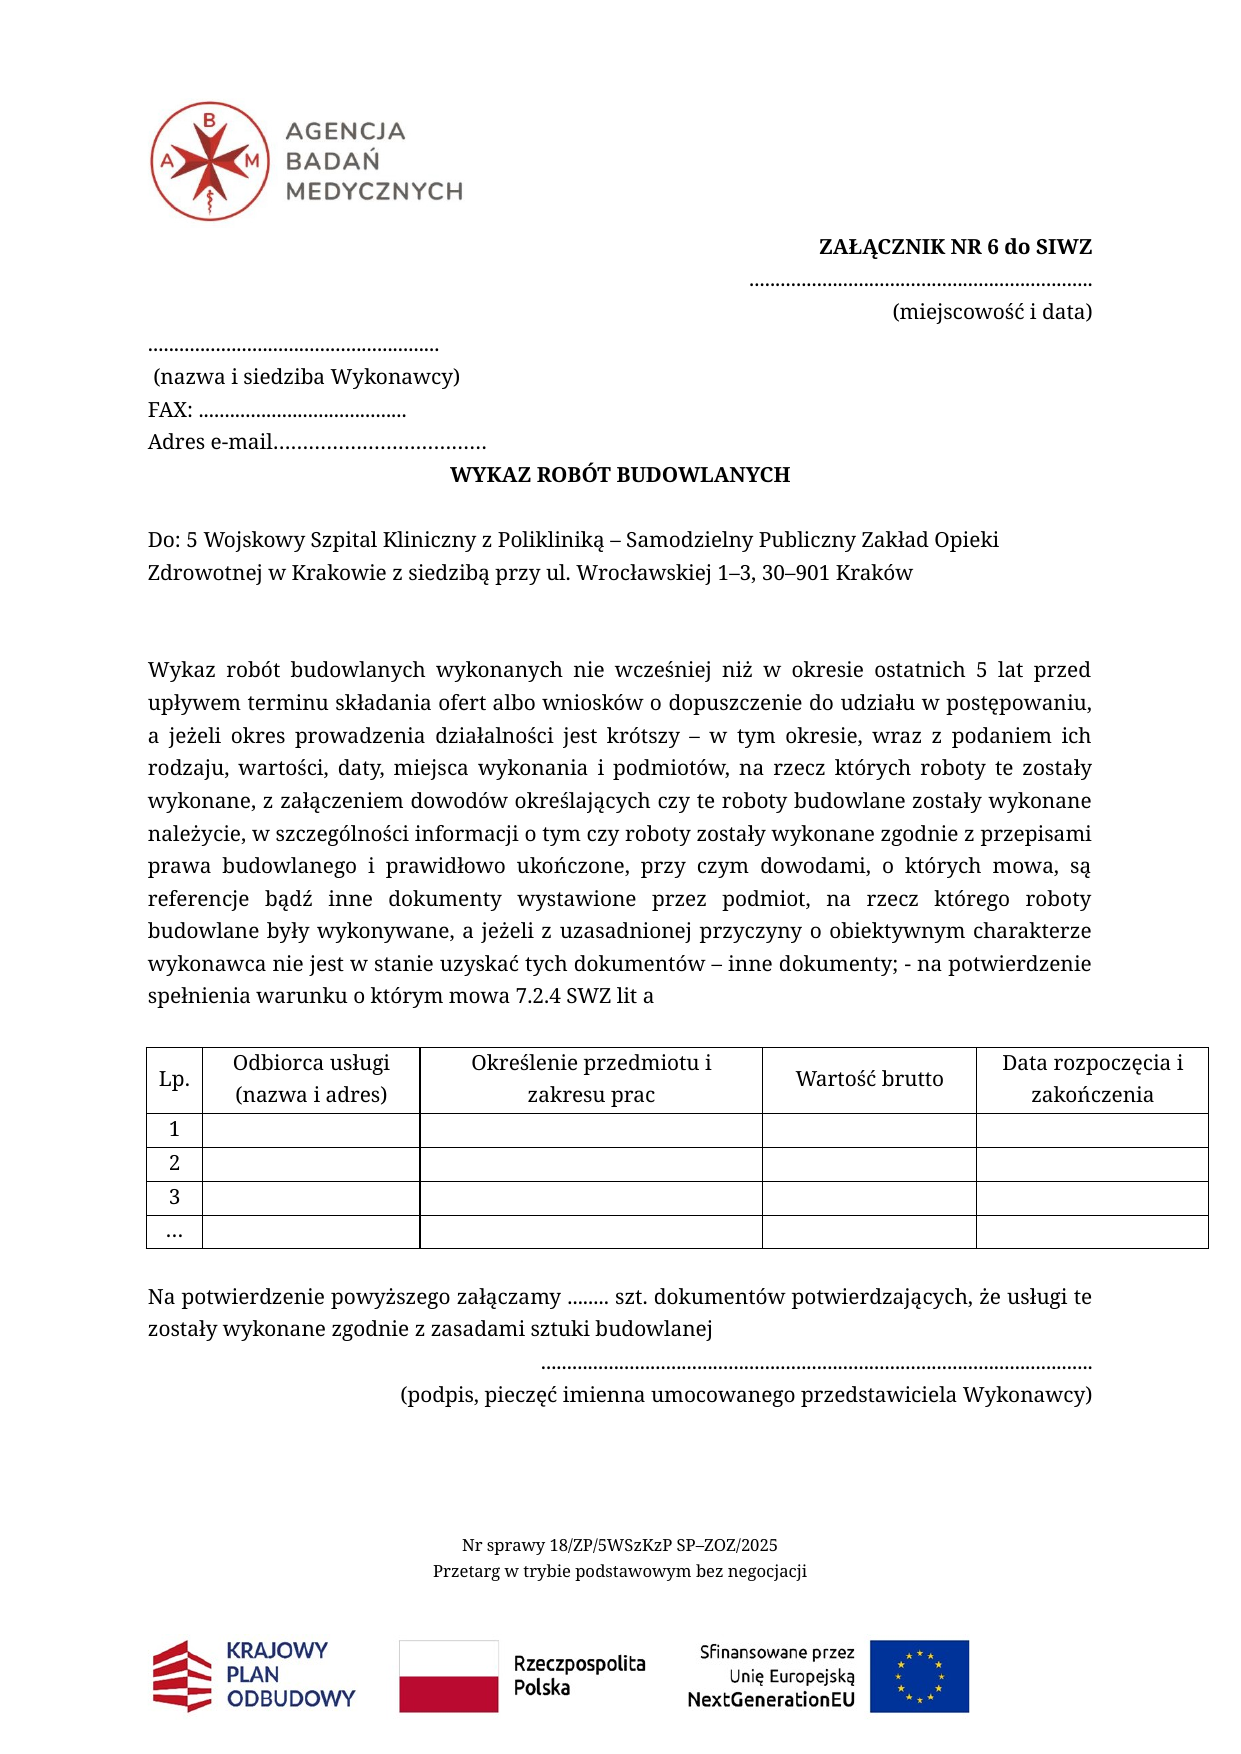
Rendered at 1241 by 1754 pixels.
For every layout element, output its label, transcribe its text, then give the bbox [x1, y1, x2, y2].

table_cell [977, 1148, 1208, 1181]
text .......................................................................................................... [148, 1347, 1093, 1376]
text Na potwierdzenie powyższego załączamy ........ szt. dokumentów potwierdzających, że usługi te zostały wykonane zgodnie z zasadami sztuki budowlanej [148, 1282, 1093, 1343]
table_header Lp. [147, 1048, 202, 1113]
text (nazwa i siedziba Wykonawcy) [148, 362, 1093, 391]
table_cell 3 [147, 1182, 202, 1214]
table_cell [421, 1216, 762, 1248]
text Wykaz robót budowlanych wykonanych nie wcześniej niż w okresie ostatnich 5 lat przed upływem terminu składania ofert albo wniosków o dopuszczenie do udziału w postępowaniu, a jeżeli okres prowadzenia działalności jest krótszy – w tym okresie, wraz z podaniem ich rodzaju, wartości, daty, miejsca wykonania i podmiotów, na rzecz których roboty te zostały wykonane, z załączeniem dowodów określających czy te roboty budowlane zostały wykonane należycie, w szczególności informacji o tym czy roboty zostały wykonane zgodnie z przepisami prawa budowlanego i prawidłowo ukończone, przy czym dowodami, o których mowa, są referencje bądź inne dokumenty wystawione przez podmiot, na rzecz którego roboty budowlane były wykonywane, a jeżeli z uzasadnionej przyczyny o obiektywnym charakterze wykonawca nie jest w stanie uzyskać tych dokumentów – inne dokumenty; - na potwierdzenie spełnienia warunku o którym mowa 7.2.4 SWZ lit a [148, 656, 1093, 1010]
table_cell [203, 1148, 419, 1181]
picture [147, 98, 466, 228]
table_cell [203, 1114, 419, 1147]
table_cell … [147, 1216, 202, 1248]
table_cell [203, 1216, 419, 1248]
table_header Wartość brutto [763, 1048, 976, 1113]
text .................................................................. [148, 264, 1093, 293]
table_cell [977, 1182, 1208, 1214]
text (miejscowość i data) [148, 297, 1093, 325]
table_cell 2 [147, 1148, 202, 1181]
table_cell 1 [147, 1114, 202, 1147]
table_cell [421, 1148, 762, 1181]
text Do: 5 Wojskowy Szpital Kliniczny z Polikliniką – Samodzielny Publiczny Zakład Opieki Zdrowotnej w Krakowie z siedzibą przy ul. Wrocławskiej 1–3, 30–901 Kraków [148, 525, 1093, 586]
table_header Określenie przedmiotu i zakresu prac [421, 1048, 762, 1113]
table_header Odbiorca usługi (nazwa i adres) [203, 1048, 419, 1113]
table_cell [977, 1216, 1208, 1248]
text ........................................................ [148, 329, 1093, 358]
table_header Data rozpoczęcia i zakończenia [977, 1048, 1208, 1113]
table_cell [421, 1114, 762, 1147]
text (podpis, pieczęć imienna umocowanego przedstawiciela Wykonawcy) [148, 1380, 1093, 1408]
text FAX: ........................................ [148, 395, 1093, 423]
picture [147, 1634, 970, 1720]
text WYKAZ ROBÓT BUDOWLANYCH [148, 460, 1093, 488]
table_cell [763, 1182, 976, 1214]
table_cell [763, 1216, 976, 1248]
table_cell [203, 1182, 419, 1214]
table_cell [421, 1182, 762, 1214]
table_cell [763, 1114, 976, 1147]
table_cell [763, 1148, 976, 1181]
text ZAŁĄCZNIK NR 6 do SIWZ [148, 148, 1093, 260]
text Adres e-mail……………………………… [148, 427, 1093, 456]
table_cell [977, 1114, 1208, 1147]
